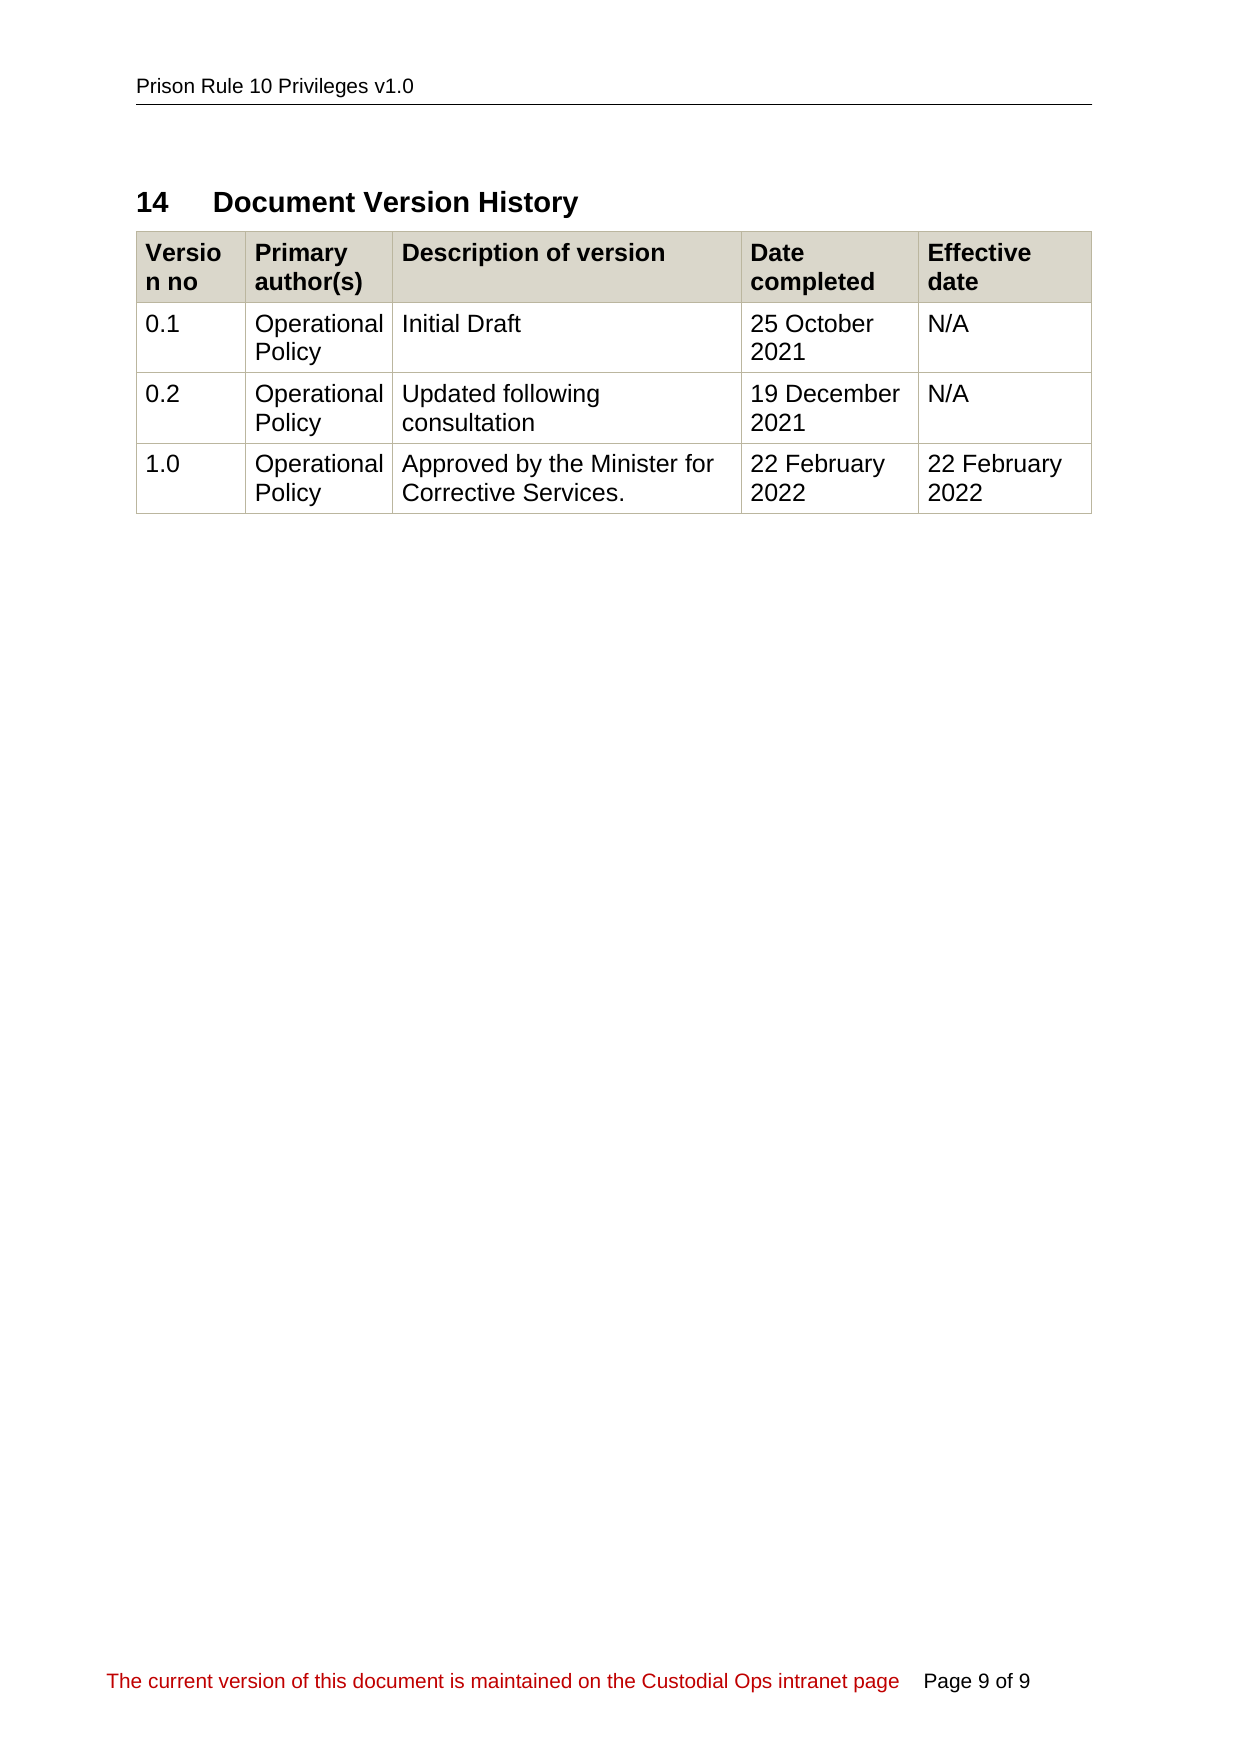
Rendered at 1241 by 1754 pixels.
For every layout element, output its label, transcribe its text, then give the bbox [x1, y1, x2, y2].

table_cell 1.0 [137, 444, 245, 513]
table_cell N/A [919, 373, 1091, 442]
table_cell 25 October 2021 [742, 303, 918, 372]
table_header Date completed [742, 232, 918, 302]
table_cell Initial Draft [393, 303, 741, 372]
table_cell Operational Policy [246, 303, 392, 372]
table_cell Operational Policy [246, 444, 392, 513]
table_cell Updated following consultation [393, 373, 741, 442]
table_cell 22 February 2022 [742, 444, 918, 513]
table_header Primary author(s) [246, 232, 392, 302]
table_cell 0.1 [137, 303, 245, 372]
table_header Effective date [919, 232, 1091, 302]
table_cell Operational Policy [246, 373, 392, 442]
table_cell 22 February 2022 [919, 444, 1091, 513]
table_header Version no [137, 232, 245, 302]
table_cell 19 December 2021 [742, 373, 918, 442]
table_cell N/A [919, 303, 1091, 372]
subtitle Document Version History [136, 185, 1092, 219]
table_cell Approved by the Minister for Corrective Services. [393, 444, 741, 513]
table_header Description of version [393, 232, 741, 302]
table_cell 0.2 [137, 373, 245, 442]
